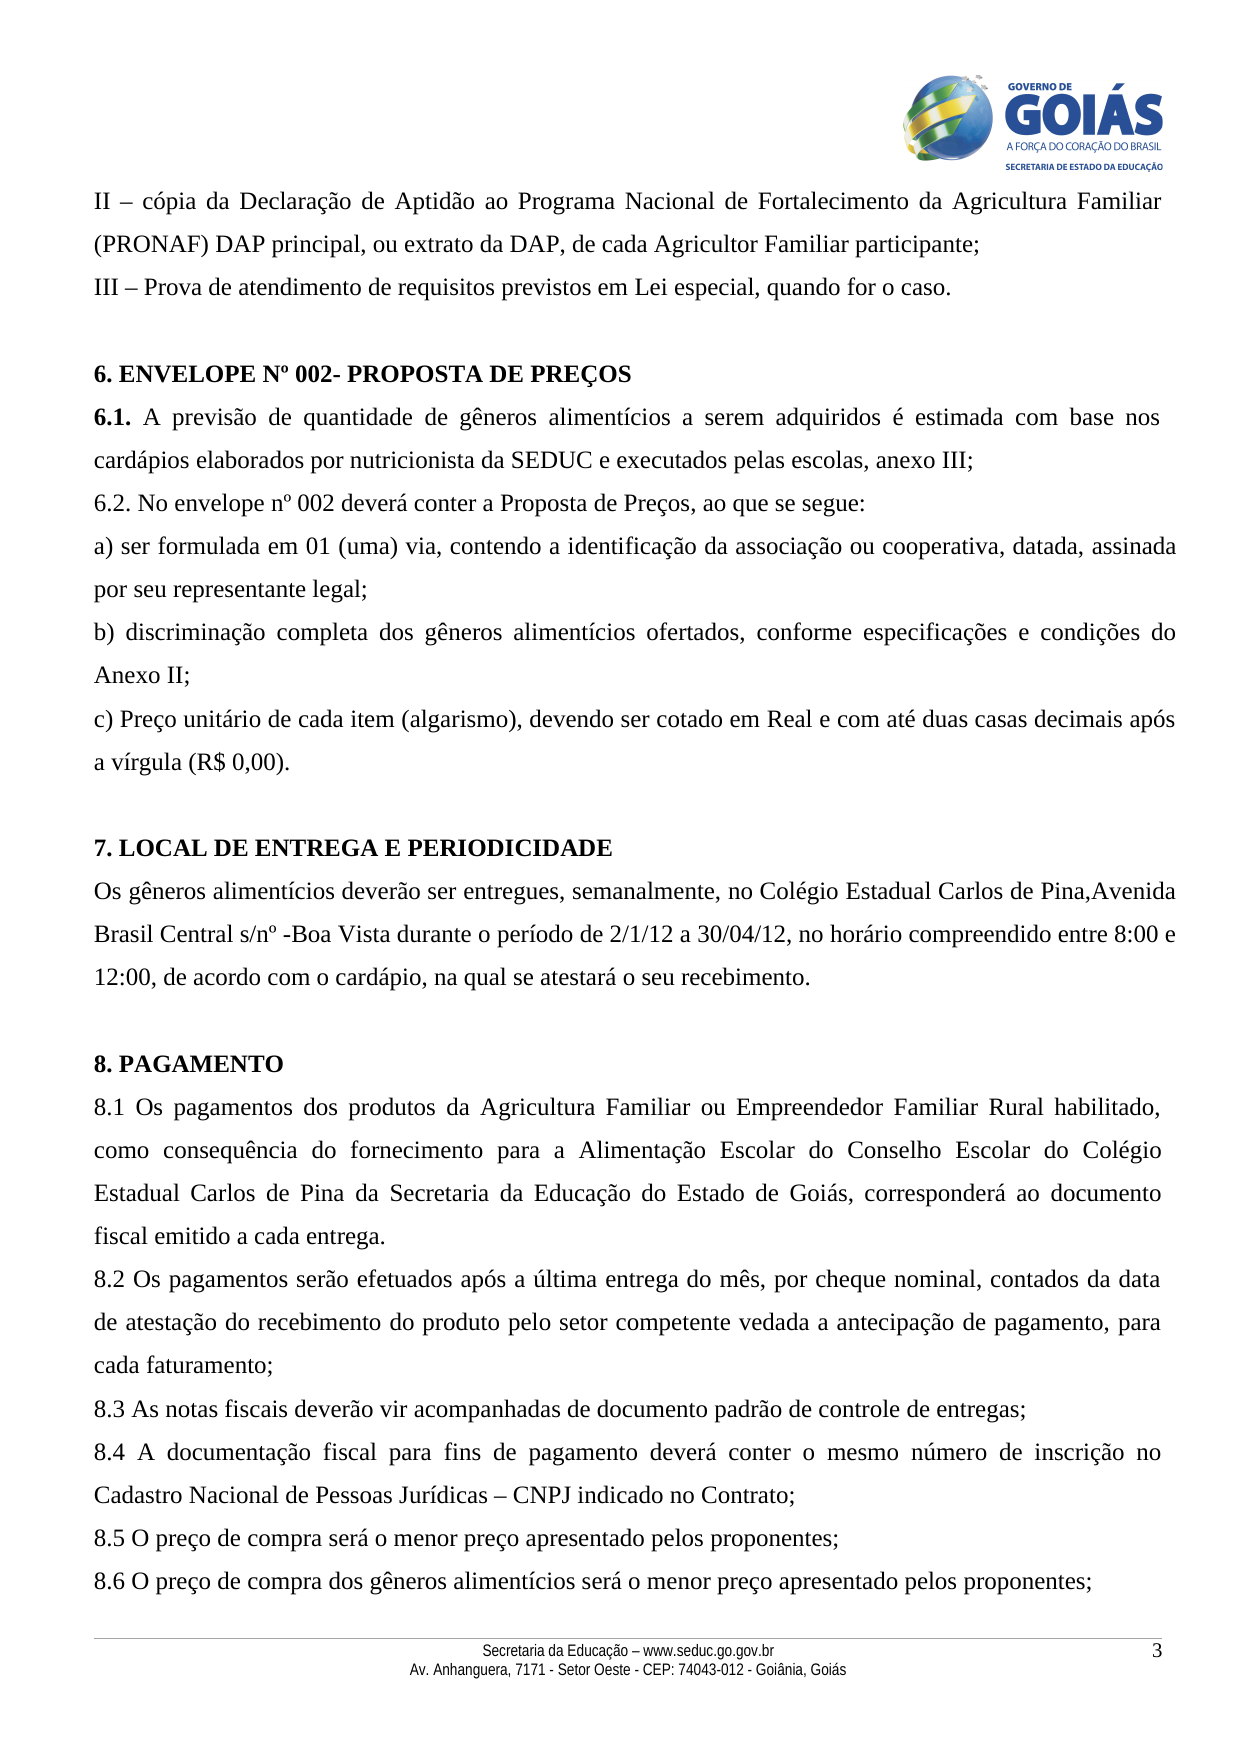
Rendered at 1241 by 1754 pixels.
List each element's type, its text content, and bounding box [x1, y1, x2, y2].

text 8.6 O preço de compra dos gêneros alimentícios será o menor preço apresentado pelos proponentes; [94, 1566, 1162, 1595]
text III – Prova de atendimento de requisitos previstos em Lei especial, quando for o caso. [94, 272, 1162, 301]
text 8.5 O preço de compra será o menor preço apresentado pelos proponentes; [94, 1523, 1162, 1552]
text 8.1 Os pagamentos dos produtos da Agricultura Familiar ou Empreendedor Familiar Rural habilitado, como consequência do fornecimento para a Alimentação Escolar do Conselho Escolar do Colégio Estadual Carlos de Pina da Secretaria da Educação do Estado de Goiás, corresponderá ao documento fiscal emitido a cada entrega. [94, 1092, 1162, 1250]
text c) Preço unitário de cada item (algarismo), devendo ser cotado em Real e com até duas casas decimais após a vírgula (R$ 0,00). [94, 704, 1177, 776]
text 6.2. No envelope nº 002 deverá conter a Proposta de Preços, ao que se segue: [94, 488, 1177, 517]
text documentação fiscal para fins de pagamento deverá conter o mesmo número de inscrição no Cadastro Nacional de Pessoas Jurídicas – CNPJ indicado no Contrato; [94, 1437, 1162, 1509]
text Os gêneros alimentícios deverão ser entregues, semanalmente, no Colégio Estadual Carlos de Pina,Avenida Brasil Central s/nº -Boa Vista durante o período de 2/1/12 a 30/04/12, no horário compreendido entre 8:00 e 12:00, de acordo com o cardápio, na qual se atestará o seu recebimento. [94, 876, 1177, 991]
text 6. ENVELOPE Nº 002- PROPOSTA DE PREÇOS [94, 359, 1162, 387]
text a) ser formulada em 01 (uma) via, contendo a identificação da associação ou cooperativa, datada, assinada por seu representante legal; [94, 531, 1177, 603]
text 8.2 Os pagamentos serão efetuados após a última entrega do mês, por cheque nominal, contados da data de atestação do recebimento do produto pelo setor competente vedada a antecipação de pagamento, para cada faturamento; [94, 1264, 1162, 1379]
text b) discriminação completa dos gêneros alimentícios ofertados, conforme especificações e condições do Anexo II; [94, 617, 1177, 689]
text II – cópia da Declaração de Aptidão ao Programa Nacional de Fortalecimento da Agricultura Familiar (PRONAF) DAP principal, ou extrato da DAP, de cada Agricultor Familiar participante; [94, 186, 1162, 258]
text 6.1. A previsão de quantidade de gêneros alimentícios a serem adquiridos é estimada com base nos cardápios elaborados por nutricionista da SEDUC e executados pelas escolas, anexo III; [94, 402, 1162, 474]
text 8. PAGAMENTO [94, 1049, 1177, 1077]
text 8.3 As notas fiscais deverão vir acompanhadas de documento padrão de controle de entregas; [94, 1394, 1162, 1422]
picture [903, 75, 1163, 172]
text 7. LOCAL DE ENTREGA E PERIODICIDADE [94, 833, 1177, 862]
